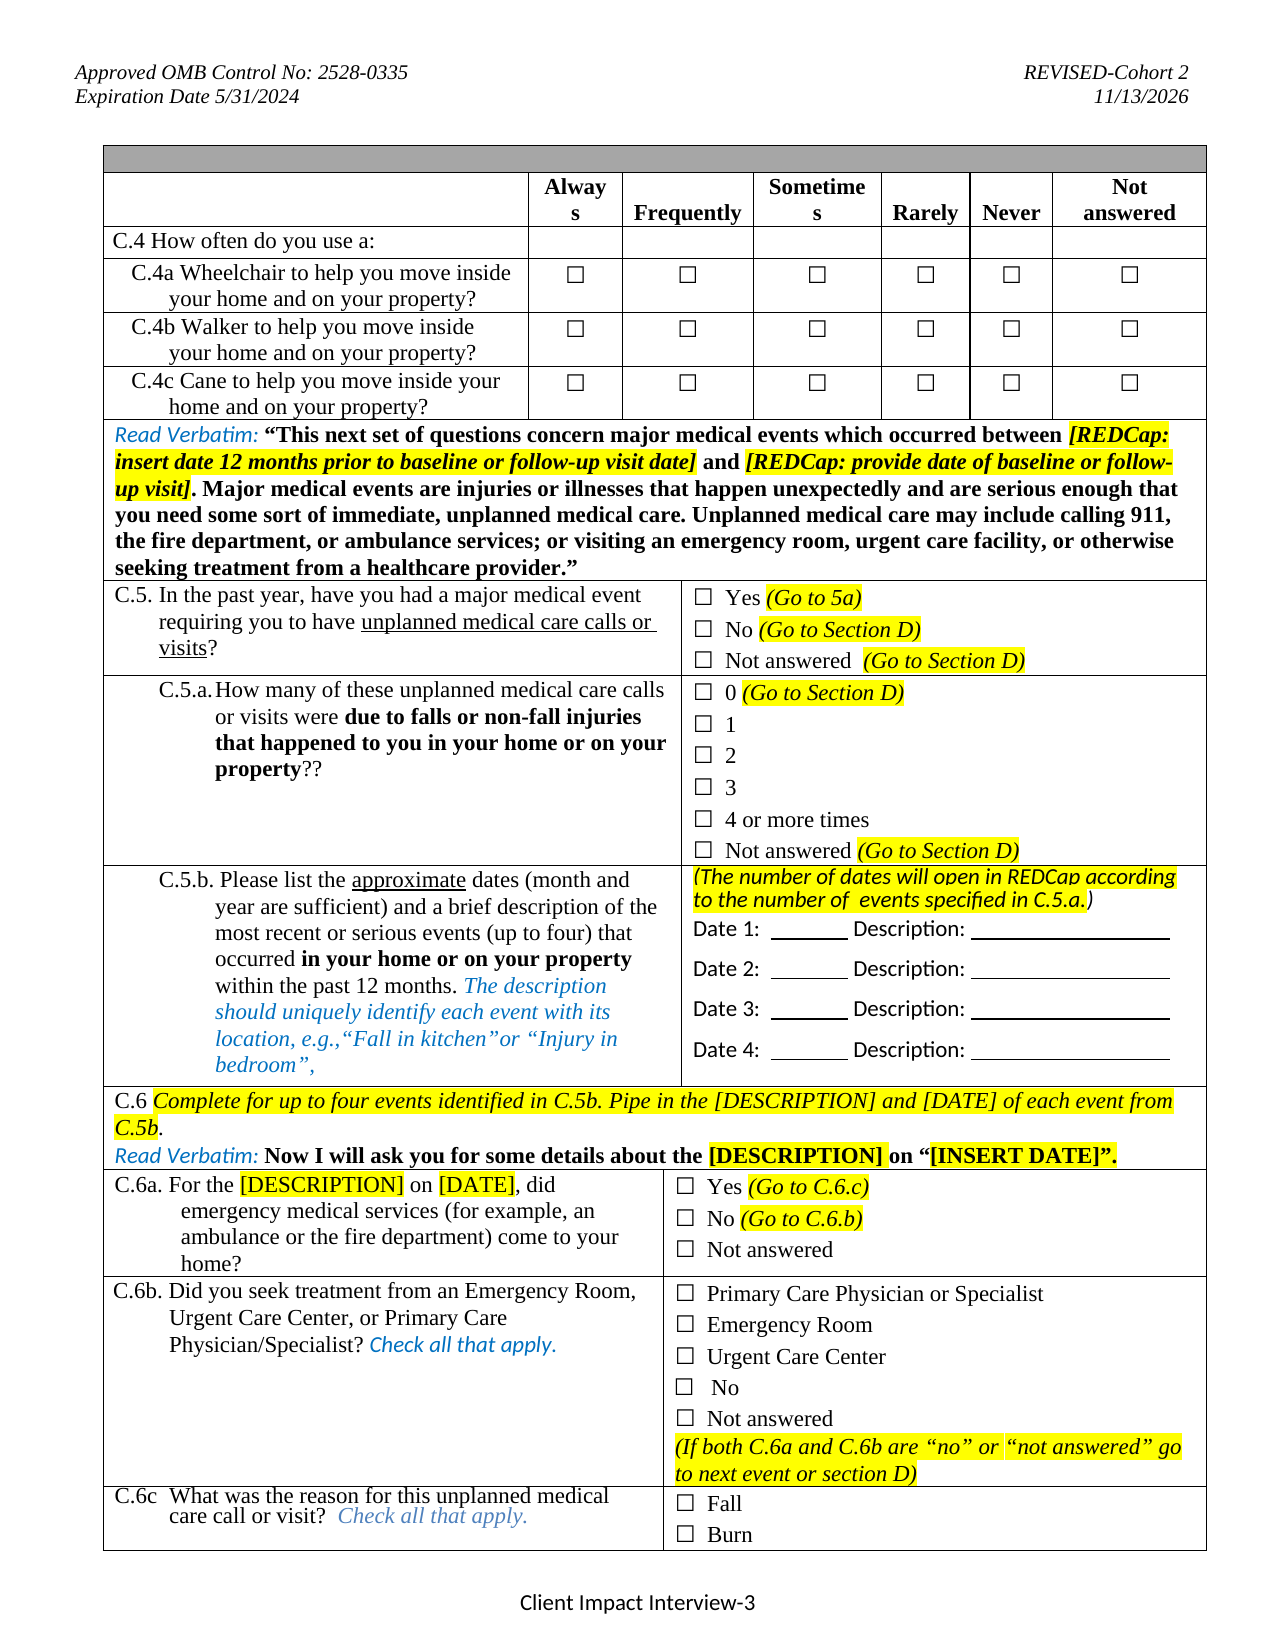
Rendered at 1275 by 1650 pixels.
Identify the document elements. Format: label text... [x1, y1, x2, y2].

table_cell ☐ [529, 313, 622, 366]
table_cell ☐ [529, 367, 622, 419]
table_cell ☐ [623, 259, 753, 312]
table_cell ☐ [1053, 367, 1206, 419]
table_cell ☐ [1053, 259, 1206, 312]
table_cell [882, 227, 969, 258]
table_cell ☐ [1053, 313, 1206, 366]
table_cell Always [529, 173, 622, 226]
table_cell Sometimes [754, 173, 881, 226]
table_cell [529, 227, 622, 258]
table_cell ☐ [623, 313, 753, 366]
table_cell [664, 1487, 1206, 1549]
table_cell ☐ [882, 259, 969, 312]
table_cell Not answered [1053, 173, 1206, 226]
table_cell ☐ [971, 259, 1052, 312]
table_cell [971, 227, 1052, 258]
table_cell ☐ Yes (Go to C.6.c) ☐ No (Go to C.6.b) ☐ Not answered [664, 1170, 1206, 1276]
table_cell [104, 173, 528, 226]
table_cell C.4c Cane to help you move inside your home and on your property? [104, 367, 528, 419]
table_cell ☐ [971, 313, 1052, 366]
table_cell [623, 227, 753, 258]
table_cell Read Verbatim: “This next set of questions concern major medical events which occurred between [REDCap: insert date 12 months prior to baseline or follow-up visit date] and [REDCap: provide date of baseline or follow-up visit]. Major medical events are injuries or illnesses that happen unexpectedly and are serious enough that you need some sort of immediate, unplanned medical care. Unplanned medical care may include calling 911, the fire department, or ambulance services; or visiting an emergency room, urgent care facility, or otherwise seeking treatment from a healthcare provider.” [104, 420, 1206, 580]
table_cell Frequently [623, 173, 753, 226]
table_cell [104, 1487, 663, 1549]
table_cell ☐ 0 (Go to Section D) ☐ 1 ☐ 2 ☐ 3 ☐ 4 or more times ☐ Not answered (Go to Section D) [682, 676, 1206, 865]
table_cell ☐ [623, 367, 753, 419]
table_cell ☐ [882, 367, 969, 419]
table_cell C.6a. For the [DESCRIPTION] on [DATE], did emergency medical services (for example, an ambulance or the fire department) come to your home? [104, 1170, 663, 1276]
table_cell (The number of dates will open in REDCap according to the number of events specified in C.5.a.) Date 1: Description: Date 2: Description: Date 3: Description: Date 4: Description: [682, 866, 1206, 1086]
table_cell C.4 How often do you use a: [104, 227, 528, 258]
table_cell ☐ [529, 259, 622, 312]
table_cell ☐ [754, 313, 881, 366]
table_cell ☐ Yes (Go to 5a) ☐ No (Go to Section D) ☐ Not answered (Go to Section D) [682, 581, 1206, 675]
table_cell C.5. In the past year, have you had a major medical event requiring you to have unplanned medical care calls or visits? [104, 581, 681, 675]
table_cell Rarely [882, 173, 969, 226]
table_cell ☐ [882, 313, 969, 366]
table_cell Never [971, 173, 1052, 226]
table_cell C.5.a. How many of these unplanned medical care calls or visits were due to falls or non-fall injuries that happened to you in your home or on your property?? [104, 676, 681, 865]
table_cell [1053, 227, 1206, 258]
table_cell C.4b Walker to help you move inside your home and on your property? [104, 313, 528, 366]
table_cell [754, 227, 881, 258]
table_cell [104, 146, 1206, 172]
table_cell C.6b. Did you seek treatment from an Emergency Room, Urgent Care Center, or Primary Care Physician/Specialist? Check all that apply. [104, 1277, 663, 1486]
table_cell ☐ [971, 367, 1052, 419]
table_cell ☐ Primary Care Physician or Specialist ☐ Emergency Room ☐ Urgent Care Center ☐ No ☐ Not answered (If both C.6a and C.6b are “no” or “not answered” go to next event or section D) [664, 1277, 1206, 1486]
table_cell C.4a Wheelchair to help you move inside your home and on your property? [104, 259, 528, 312]
table_cell C.5.b. Please list the approximate dates (month and year are sufficient) and a brief description of the most recent or serious events (up to four) that occurred in your home or on your property within the past 12 months. The description should uniquely identify each event with its location, e.g.,“Fall in kitchen”or “Injury in bedroom”, [104, 866, 681, 1086]
table_cell C.6 Complete for up to four events identified in C.5b. Pipe in the [DESCRIPTION] and [DATE] of each event from C.5b. Read Verbatim: Now I will ask you for some details about the [DESCRIPTION] on “[INSERT DATE]”. [104, 1087, 1206, 1169]
table_cell ☐ [754, 259, 881, 312]
table_cell ☐ [754, 367, 881, 419]
